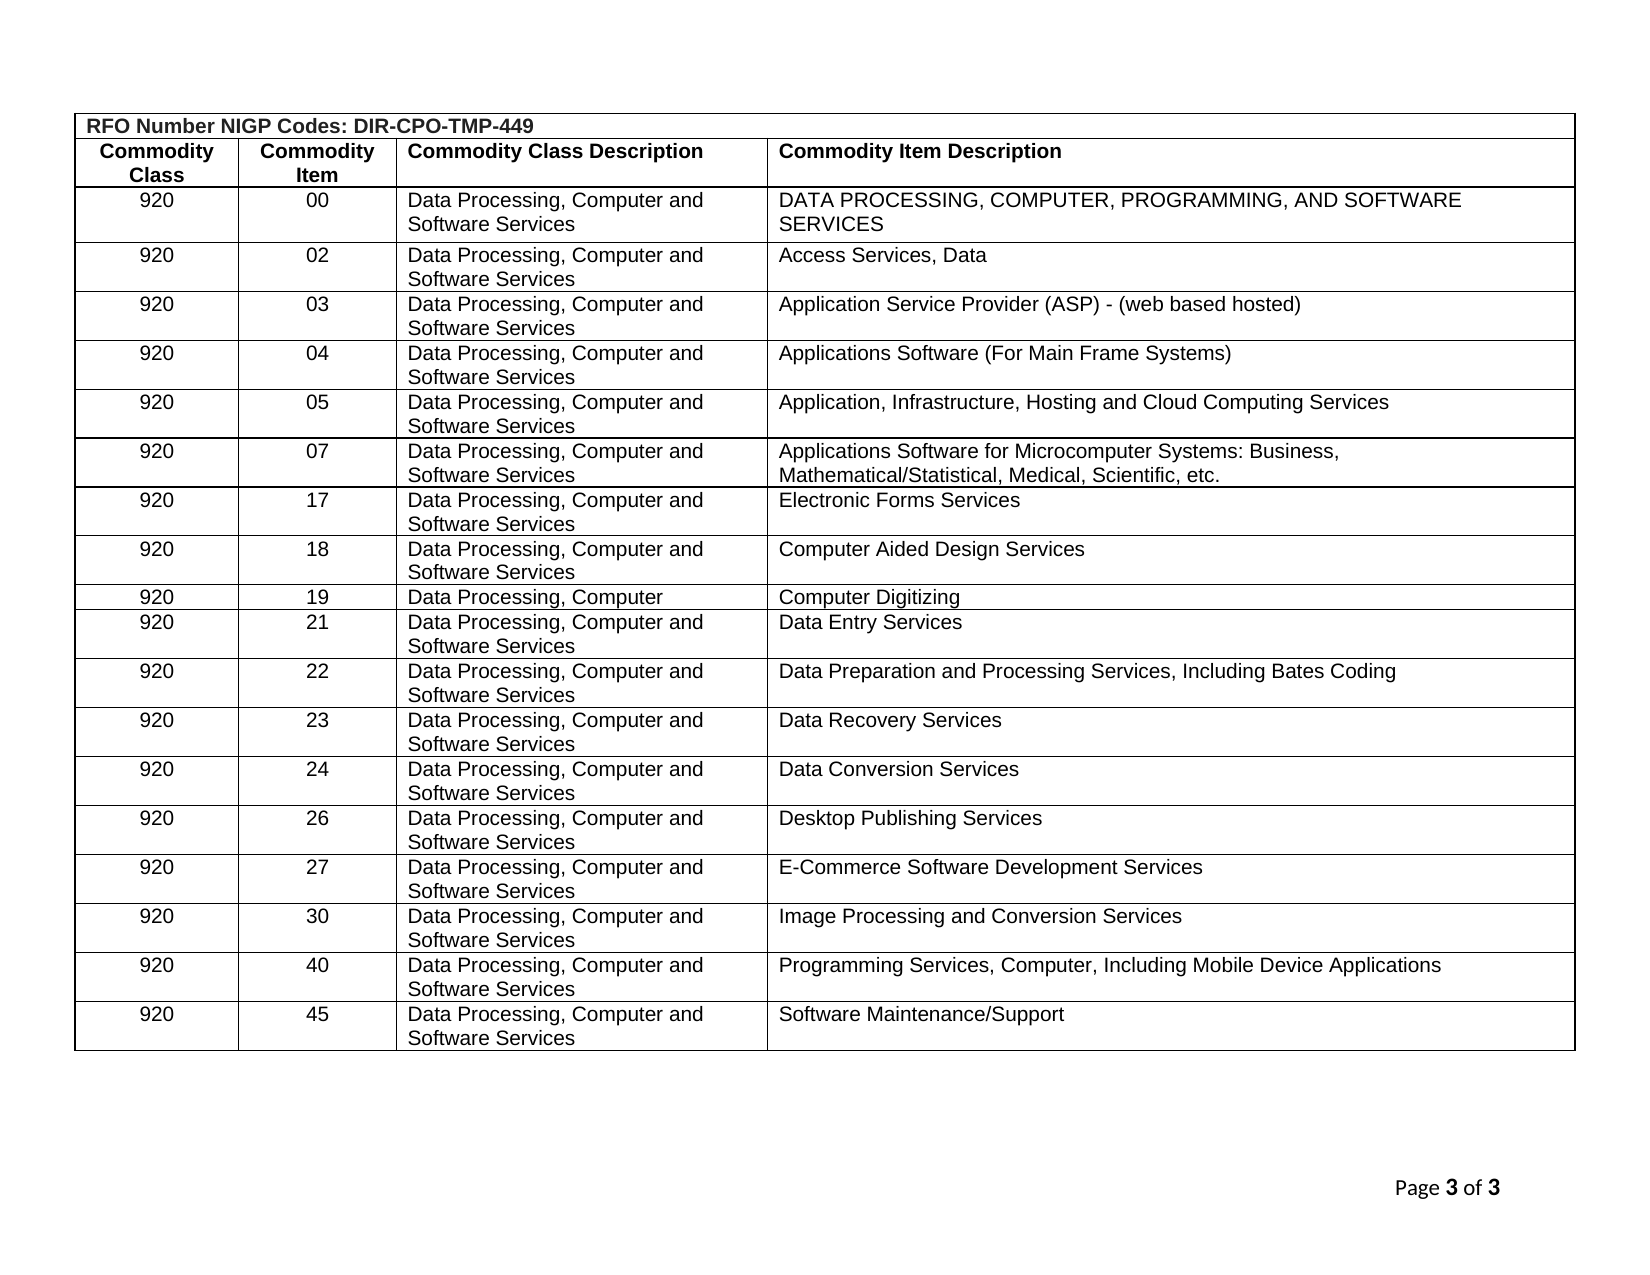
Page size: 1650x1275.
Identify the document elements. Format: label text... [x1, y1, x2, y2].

table_cell Data Processing, Computer and Software Services [397, 292, 767, 339]
table_cell Data Conversion Services [768, 757, 1574, 805]
table_cell 24 [239, 757, 396, 805]
table_cell 18 [239, 536, 396, 584]
table_cell 45 [239, 1002, 396, 1050]
table_cell Data Processing, Computer and Software Services [397, 904, 767, 952]
table_cell Data Entry Services [768, 610, 1574, 658]
table_cell Data Processing, Computer and Software Services [397, 855, 767, 903]
table_cell Data Processing, Computer and Software Services [397, 610, 767, 658]
table_cell 02 [239, 243, 396, 291]
table_cell Data Processing, Computer [397, 585, 767, 609]
table_cell 920 [76, 292, 238, 339]
table_cell 21 [239, 610, 396, 658]
table_cell 920 [76, 659, 238, 707]
table_cell Software Maintenance/Support [768, 1002, 1574, 1050]
table_cell 19 [239, 585, 396, 609]
table_cell Data Processing, Computer and Software Services [397, 188, 767, 242]
table_cell Data Preparation and Processing Services, Including Bates Coding [768, 659, 1574, 707]
table_cell Electronic Forms Services [768, 488, 1574, 535]
table_cell Applications Software for Microcomputer Systems: Business, Mathematical/Statistical, Medical, Scientific, etc. [768, 439, 1574, 486]
table_cell Data Processing, Computer and Software Services [397, 708, 767, 756]
table_cell Application, Infrastructure, Hosting and Cloud Computing Services [768, 390, 1574, 437]
table_cell 920 [76, 439, 238, 486]
table_header RFO Number NIGP Codes: DIR-CPO-TMP-449 [76, 114, 1574, 137]
table_cell Computer Aided Design Services [768, 536, 1574, 584]
table_cell Desktop Publishing Services [768, 806, 1574, 854]
table_cell 920 [76, 757, 238, 805]
table_cell Image Processing and Conversion Services [768, 904, 1574, 952]
table_cell 27 [239, 855, 396, 903]
table_cell Commodity Item [239, 139, 396, 186]
table_cell Commodity Item Description [768, 139, 1574, 186]
table_cell 03 [239, 292, 396, 339]
table_cell 920 [76, 536, 238, 584]
table_cell 920 [76, 243, 238, 291]
table_cell 920 [76, 341, 238, 388]
table_cell 920 [76, 188, 238, 242]
table_cell Access Services, Data [768, 243, 1574, 291]
table_cell E-Commerce Software Development Services [768, 855, 1574, 903]
table_cell 05 [239, 390, 396, 437]
table_cell 920 [76, 390, 238, 437]
table_cell 07 [239, 439, 396, 486]
table_cell 22 [239, 659, 396, 707]
table_cell Data Processing, Computer and Software Services [397, 1002, 767, 1050]
table_cell Commodity Class Description [397, 139, 767, 186]
table_cell 30 [239, 904, 396, 952]
table_cell Data Processing, Computer and Software Services [397, 390, 767, 437]
table_cell Data Processing, Computer and Software Services [397, 341, 767, 388]
table_cell Data Processing, Computer and Software Services [397, 536, 767, 584]
table_cell 04 [239, 341, 396, 388]
table_cell 00 [239, 188, 396, 242]
table_cell 920 [76, 855, 238, 903]
table_cell 920 [76, 488, 238, 535]
table_cell Data Processing, Computer and Software Services [397, 806, 767, 854]
table_cell Data Processing, Computer and Software Services [397, 659, 767, 707]
table_cell 920 [76, 708, 238, 756]
table_cell 920 [76, 1002, 238, 1050]
table_cell Programming Services, Computer, Including Mobile Device Applications [768, 953, 1574, 1001]
table_cell Data Processing, Computer and Software Services [397, 243, 767, 291]
table_cell DATA PROCESSING, COMPUTER, PROGRAMMING, AND SOFTWARE SERVICES [768, 188, 1574, 242]
table_cell 920 [76, 953, 238, 1001]
table_cell 26 [239, 806, 396, 854]
table_cell Data Processing, Computer and Software Services [397, 757, 767, 805]
table_cell Data Processing, Computer and Software Services [397, 953, 767, 1001]
table_cell Data Recovery Services [768, 708, 1574, 756]
table_cell 920 [76, 610, 238, 658]
table_cell 920 [76, 806, 238, 854]
table_cell 920 [76, 904, 238, 952]
table_cell 23 [239, 708, 396, 756]
table_cell Applications Software (For Main Frame Systems) [768, 341, 1574, 388]
table_cell 40 [239, 953, 396, 1001]
table_cell Data Processing, Computer and Software Services [397, 439, 767, 486]
table_cell Data Processing, Computer and Software Services [397, 488, 767, 535]
table_cell Application Service Provider (ASP) - (web based hosted) [768, 292, 1574, 339]
table_cell Computer Digitizing [768, 585, 1574, 609]
table_cell 920 [76, 585, 238, 609]
table_cell 17 [239, 488, 396, 535]
table_cell Commodity Class [76, 139, 238, 186]
